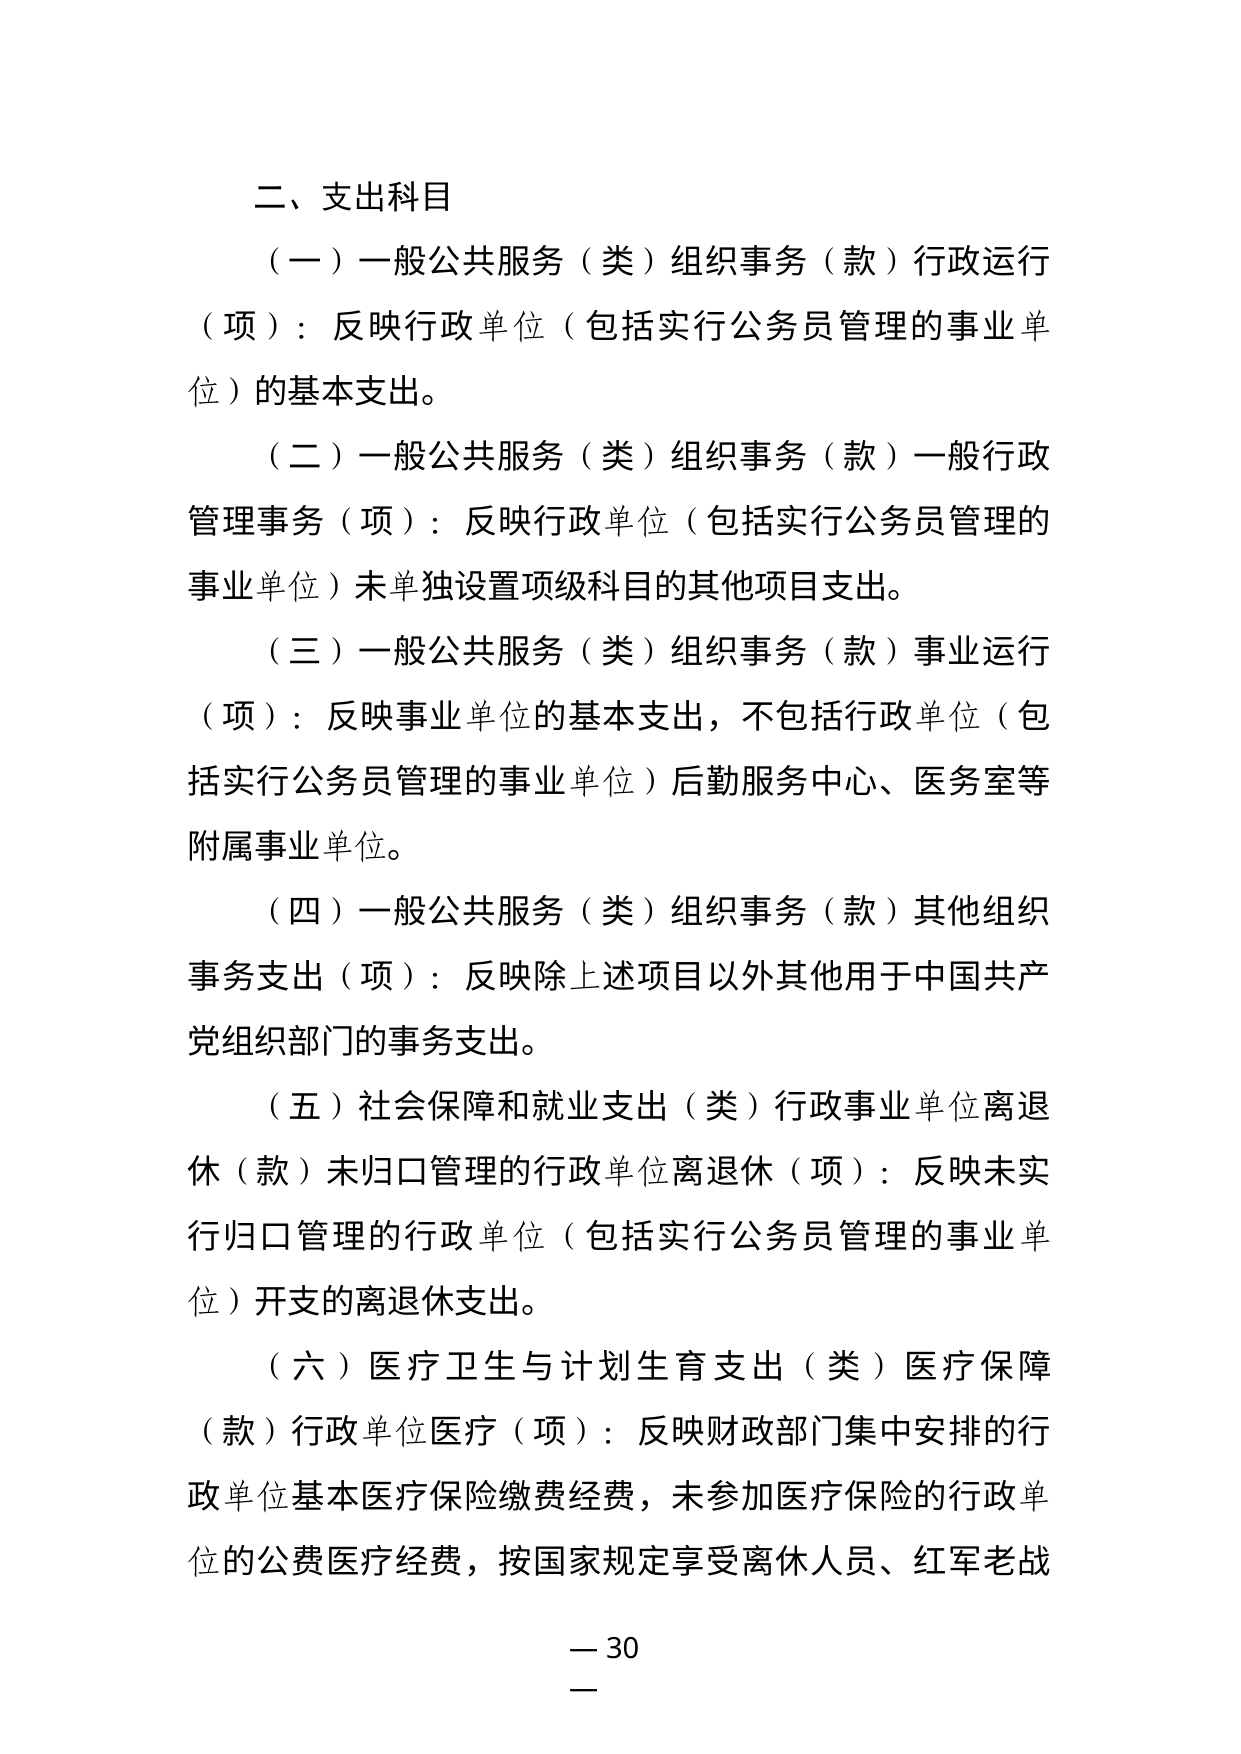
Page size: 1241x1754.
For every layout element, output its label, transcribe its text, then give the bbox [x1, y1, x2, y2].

text （一）一般公共服务（类）组织事务（款）行政运行（项）：反映行政单位（包括实行公务员管理的事业单位）的基本支出。 [187, 227, 1053, 422]
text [187, 1332, 1053, 1592]
text （五）社会保障和就业支出（类）行政事业单位离退休（款）未归口管理的行政单位离退休（项）：反映未实行归口管理的行政单位（包括实行公务员管理的事业单位）开支的离退休支出。 [187, 1072, 1053, 1332]
text （二）一般公共服务（类）组织事务（款）一般行政管理事务（项）：反映行政单位（包括实行公务员管理的事业单位）未单独设置项级科目的其他项目支出。 [187, 422, 1053, 617]
text （三）一般公共服务（类）组织事务（款）事业运行（项）：反映事业单位的基本支出，不包括行政单位（包括实行公务员管理的事业单位）后勤服务中心、医务室等附属事业单位。 [187, 617, 1053, 877]
text （四）一般公共服务（类）组织事务（款）其他组织事务支出（项）：反映除上述项目以外其他用于中国共产党组织部门的事务支出。 [187, 877, 1053, 1072]
text 二、支出科目 [187, 162, 1053, 227]
